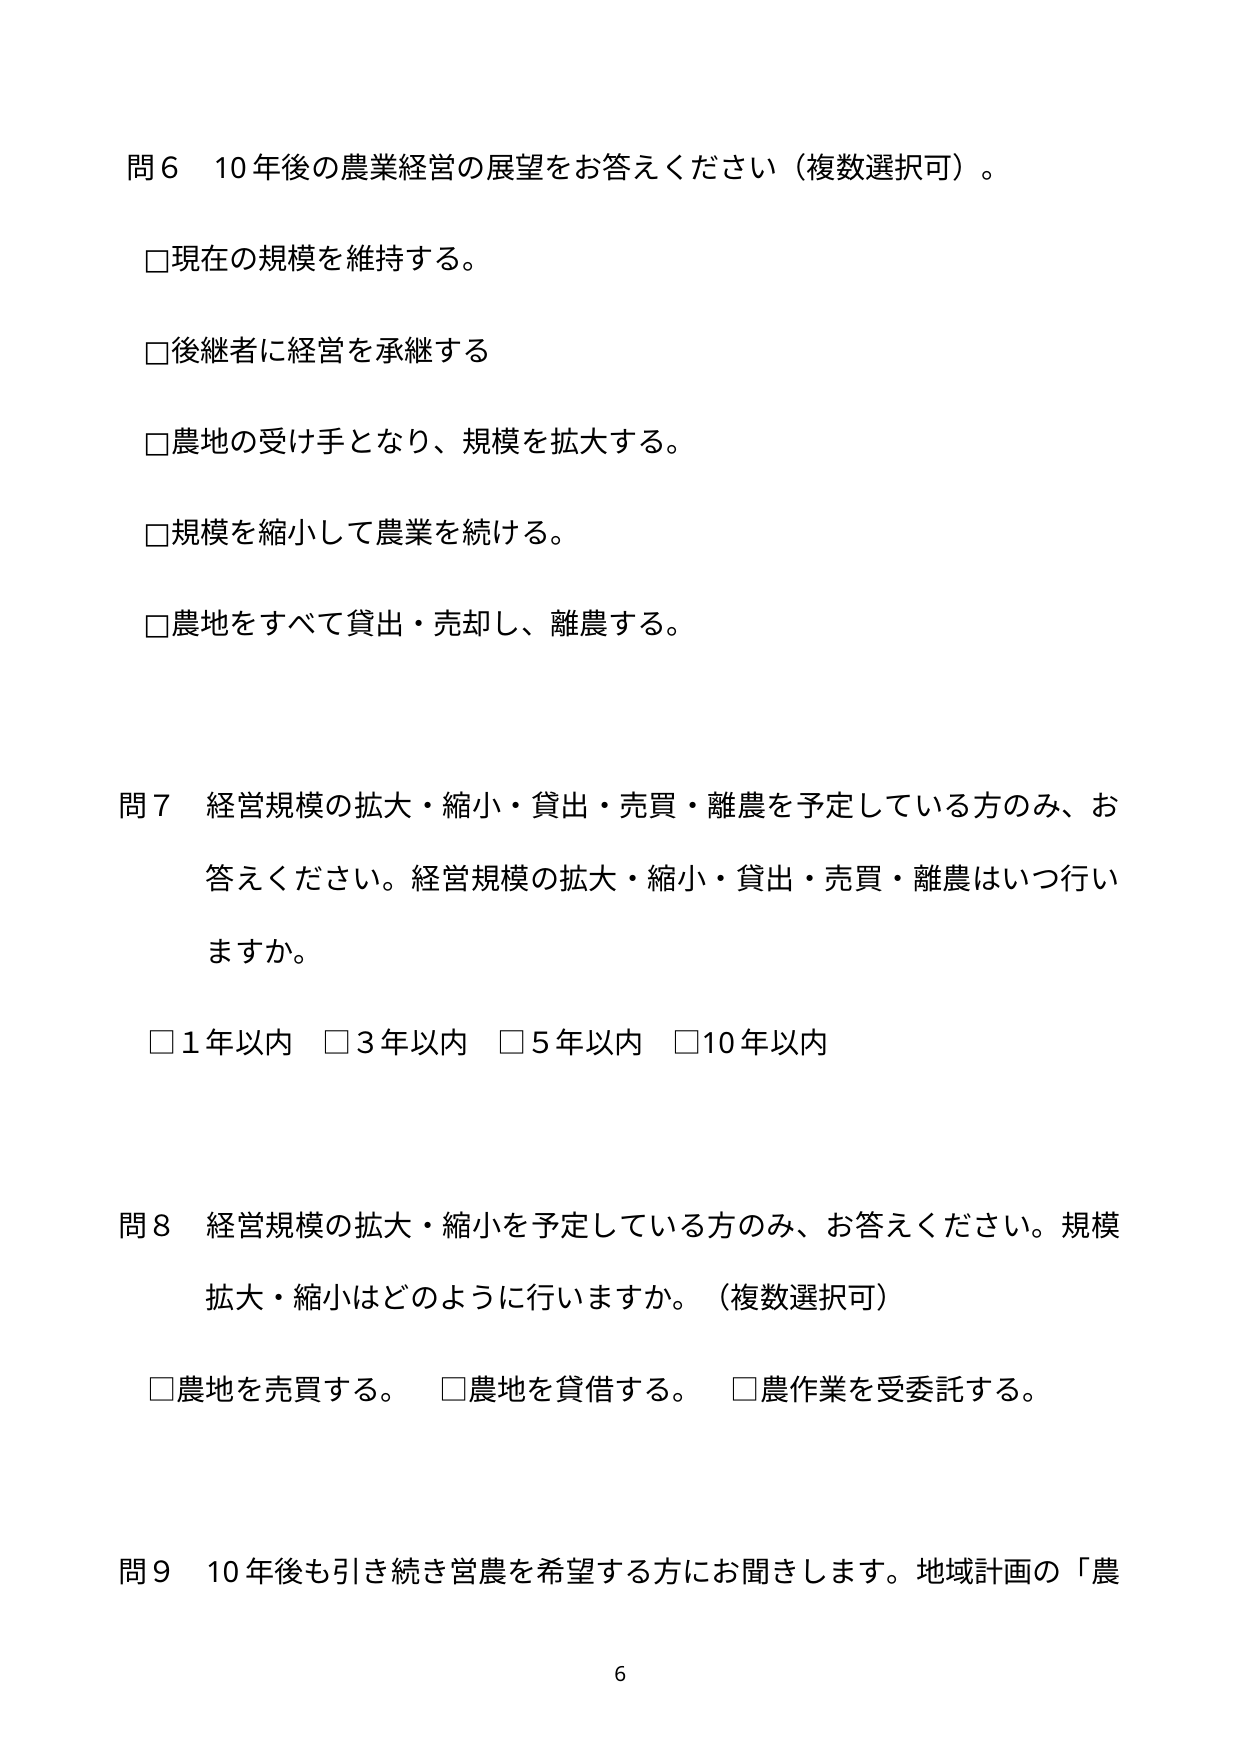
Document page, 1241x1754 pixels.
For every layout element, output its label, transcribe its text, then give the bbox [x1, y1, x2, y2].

text 問６ 10年後の農業経営の展望をお答えください（複数選択可）。 [118, 129, 1122, 202]
text □農地の受け手となり、規模を拡大する。 [143, 403, 1122, 476]
text □規模を縮小して農業を続ける。 [143, 494, 1122, 567]
text 問８ 経営規模の拡大・縮小を予定している方のみ、お答えください。規模拡大・縮小はどのように行いますか。（複数選択可） [118, 1187, 1122, 1333]
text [118, 1533, 1122, 1606]
text □現在の規模を維持する。 [143, 221, 1122, 294]
text □農地を売買する。 □農地を貸借する。 □農作業を受委託する。 [118, 1351, 1122, 1424]
text □後継者に経営を承継する [143, 312, 1122, 385]
text □１年以内 □３年以内 □５年以内 □10年以内 [118, 1004, 1122, 1077]
text □農地をすべて貸出・売却し、離農する。 [143, 585, 1122, 658]
text 問７ 経営規模の拡大・縮小・貸出・売買・離農を予定している方のみ、お答えください。経営規模の拡大・縮小・貸出・売買・離農はいつ行いますか。 [118, 768, 1122, 986]
